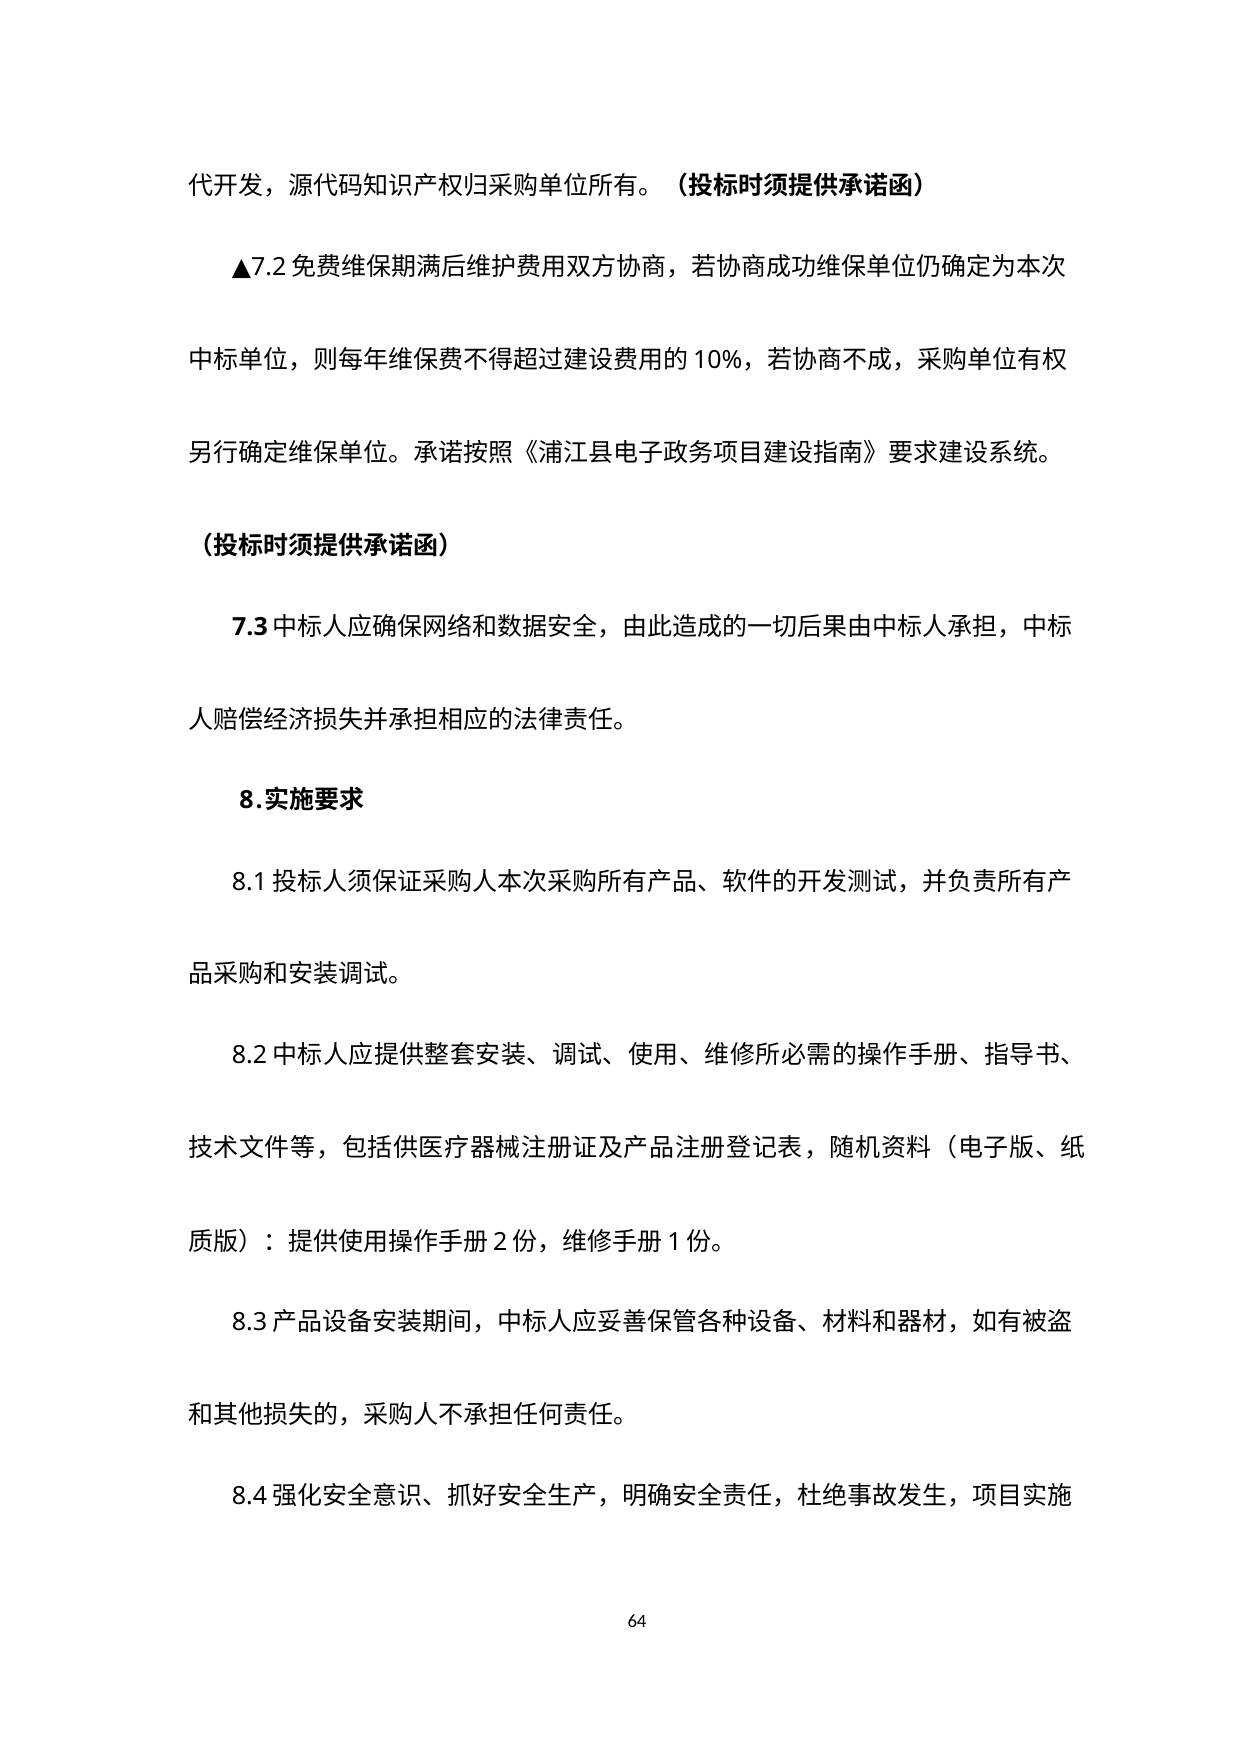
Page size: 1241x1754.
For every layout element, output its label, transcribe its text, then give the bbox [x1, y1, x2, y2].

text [188, 1461, 1086, 1527]
text ▲7.2免费维保期满后维护费用双方协商，若协商成功维保单位仍确定为本次中标单位，则每年维保费不得超过建设费用的10%，若协商不成，采购单位有权另行确定维保单位。承诺按照《浦江县电子政务项目建设指南》要求建设系统。（投标时须提供承诺函） [188, 231, 1086, 576]
text 7.3中标人应确保网络和数据安全，由此造成的一切后果由中标人承担，中标人赔偿经济损失并承担相应的法律责任。 [188, 591, 1086, 750]
text 8.3产品设备安装期间，中标人应妥善保管各种设备、材料和器材，如有被盗和其他损失的，采购人不承担任何责任。 [188, 1287, 1086, 1446]
text 8.2中标人应提供整套安装、调试、使用、维修所必需的操作手册、指导书、技术文件等，包括供医疗器械注册证及产品注册登记表，随机资料（电子版、纸质版）：提供使用操作手册2份，维修手册1份。 [188, 1020, 1086, 1272]
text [188, 150, 1086, 216]
text 8.1投标人须保证采购人本次采购所有产品、软件的开发测试，并负责所有产品采购和安装调试。 [188, 846, 1086, 1005]
text 8.实施要求 [188, 765, 1086, 831]
